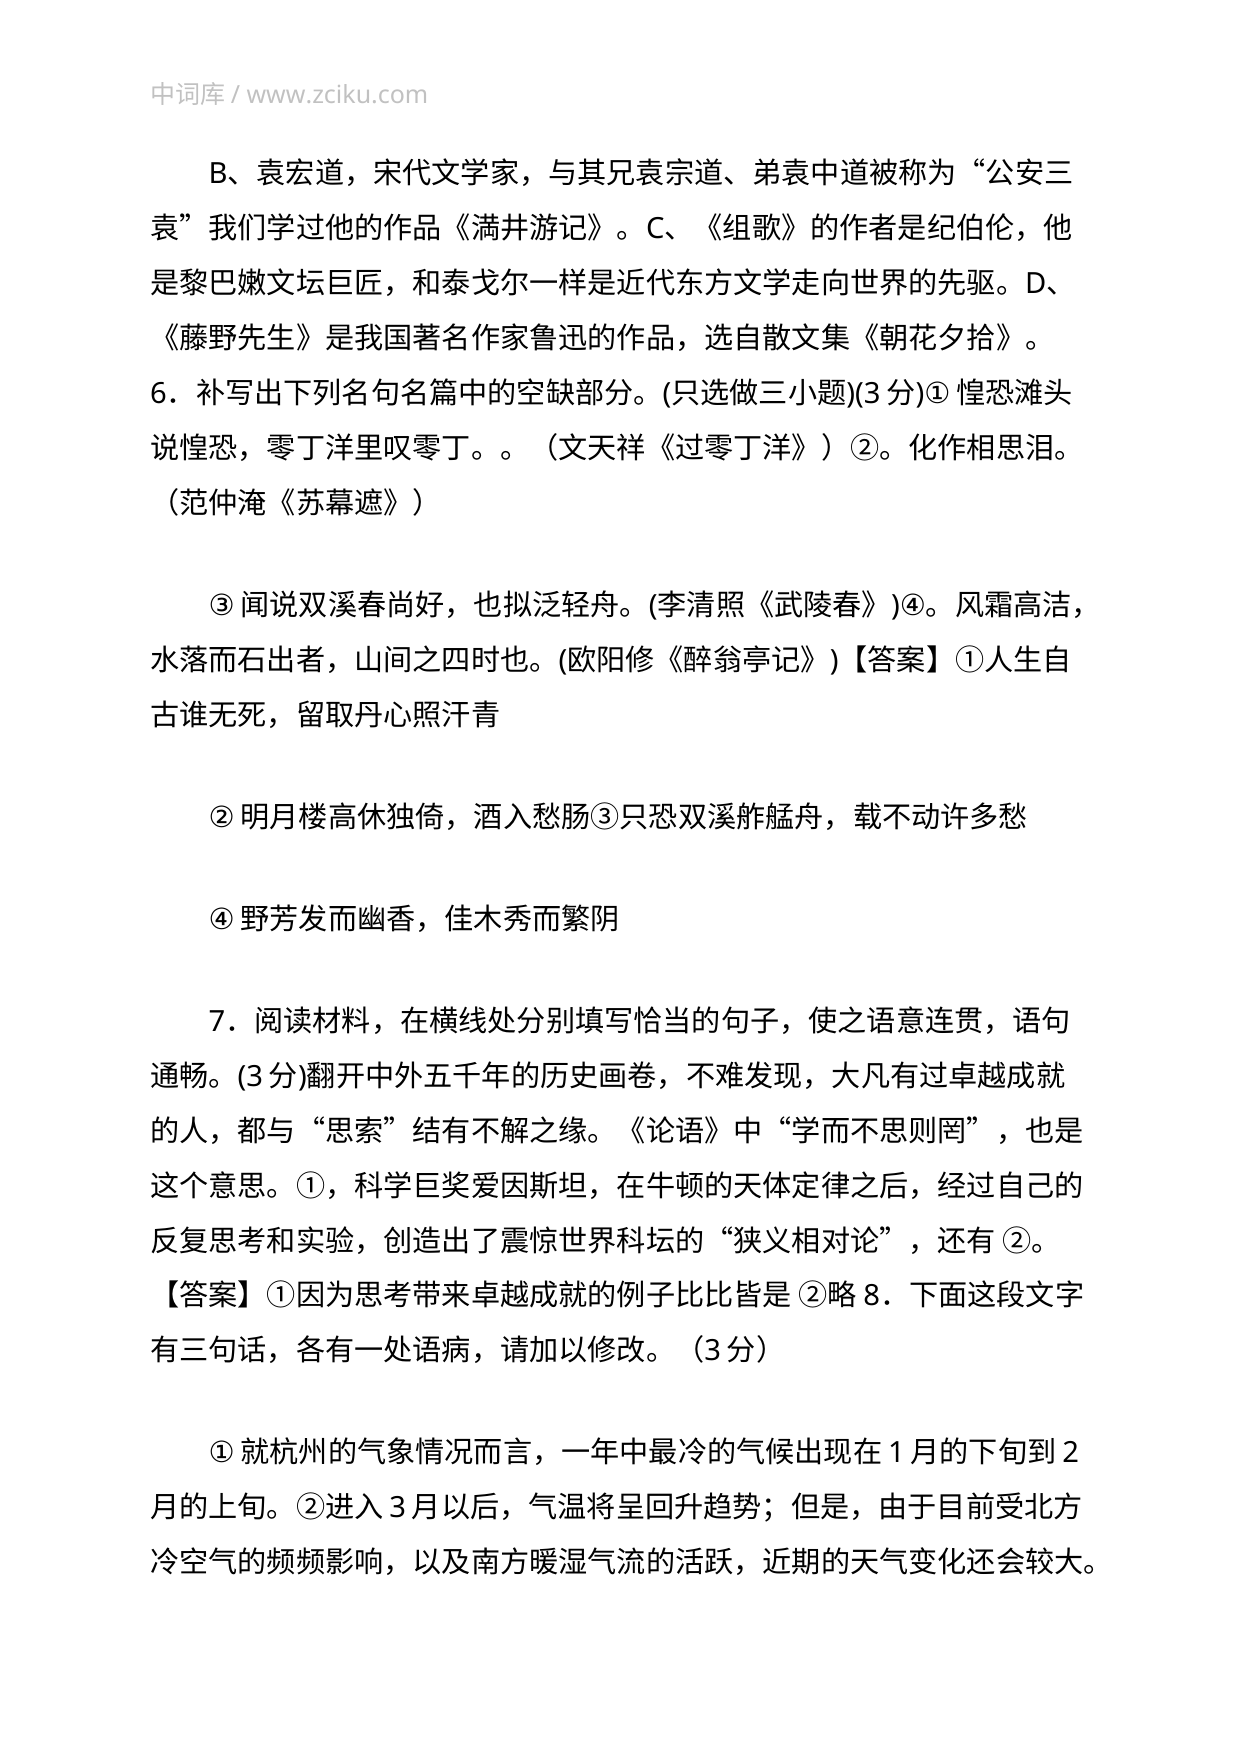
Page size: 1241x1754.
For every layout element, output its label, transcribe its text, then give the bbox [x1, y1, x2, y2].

text ②明月楼高休独倚，酒入愁肠③只恐双溪舴艋舟，载不动许多愁 [150, 793, 1090, 836]
text ③闻说双溪春尚好，也拟泛轻舟。(李清照《武陵春》)④。风霜高洁，水落而石出者，山间之四时也。(欧阳修《醉翁亭记》)【答案】①人生自古谁无死，留取丹心照汗青 [150, 582, 1090, 734]
text B、袁宏道，宋代文学家，与其兄袁宗道、弟袁中道被称为“公安三袁”我们学过他的作品《満井游记》。C、《组歌》的作者是纪伯伦，他是黎巴嫩文坛巨匠，和泰戈尔一样是近代东方文学走向世界的先驱。D、《藤野先生》是我国著名作家鲁迅的作品，选自散文集《朝花夕拾》。6．补写出下列名句名篇中的空缺部分。(只选做三小题)(3分)①惶恐滩头说惶恐，零丁洋里叹零丁。。（文天祥《过零丁洋》）②。化作相思泪。（范仲淹《苏幕遮》） [150, 150, 1090, 522]
text 7．阅读材料，在横线处分别填写恰当的句子，使之语意连贯，语句通畅。(3分)翻开中外五千年的历史画卷，不难发现，大凡有过卓越成就的人，都与“思索”结有不解之缘。《论语》中“学而不思则罔”，也是这个意思。①，科学巨奖爱因斯坦，在牛顿的天体定律之后，经过自己的反复思考和实验，创造出了震惊世界科坛的“狭义相对论”，还有 ②。【答案】①因为思考带来卓越成就的例子比比皆是 ②略 8．下面这段文字有三句话，各有一处语病，请加以修改。（3分） [150, 997, 1090, 1369]
text ④野芳发而幽香，佳木秀而繁阴 [150, 895, 1090, 938]
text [150, 1429, 1090, 1581]
